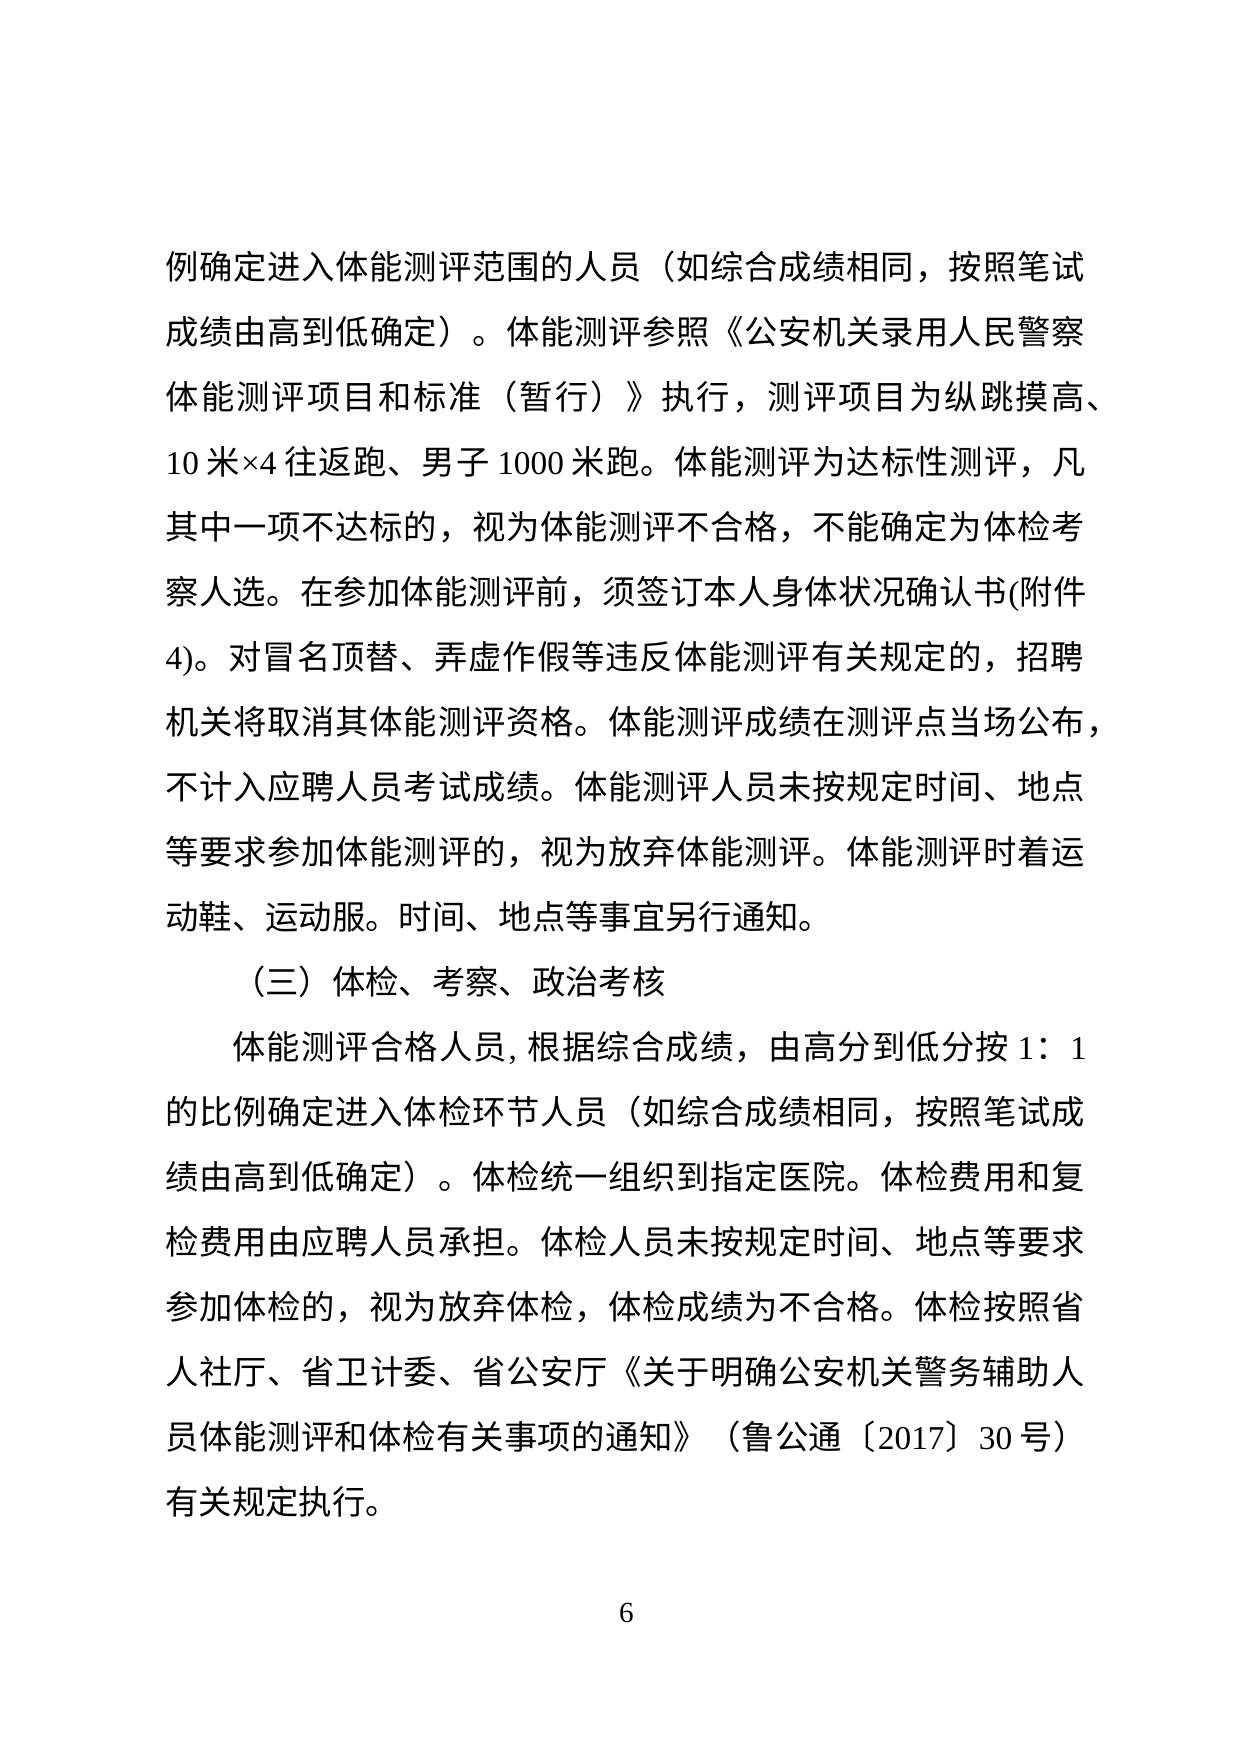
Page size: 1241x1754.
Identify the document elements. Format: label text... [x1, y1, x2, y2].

text （三）体检、考察、政治考核 [165, 948, 1087, 1013]
text 体能测评合格人员, 根据综合成绩，由高分到低分按1：1的比例确定进入体检环节人员（如综合成绩相同，按照笔试成绩由高到低确定）。体检统一组织到指定医院。体检费用和复检费用由应聘人员承担。体检人员未按规定时间、地点等要求参加体检的，视为放弃体检，体检成绩为不合格。体检按照省人社厅、省卫计委、省公安厅《关于明确公安机关警务辅助人员体能测评和体检有关事项的通知》（鲁公通〔2017〕30号）有关规定执行。 [165, 1013, 1087, 1533]
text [165, 233, 1087, 948]
